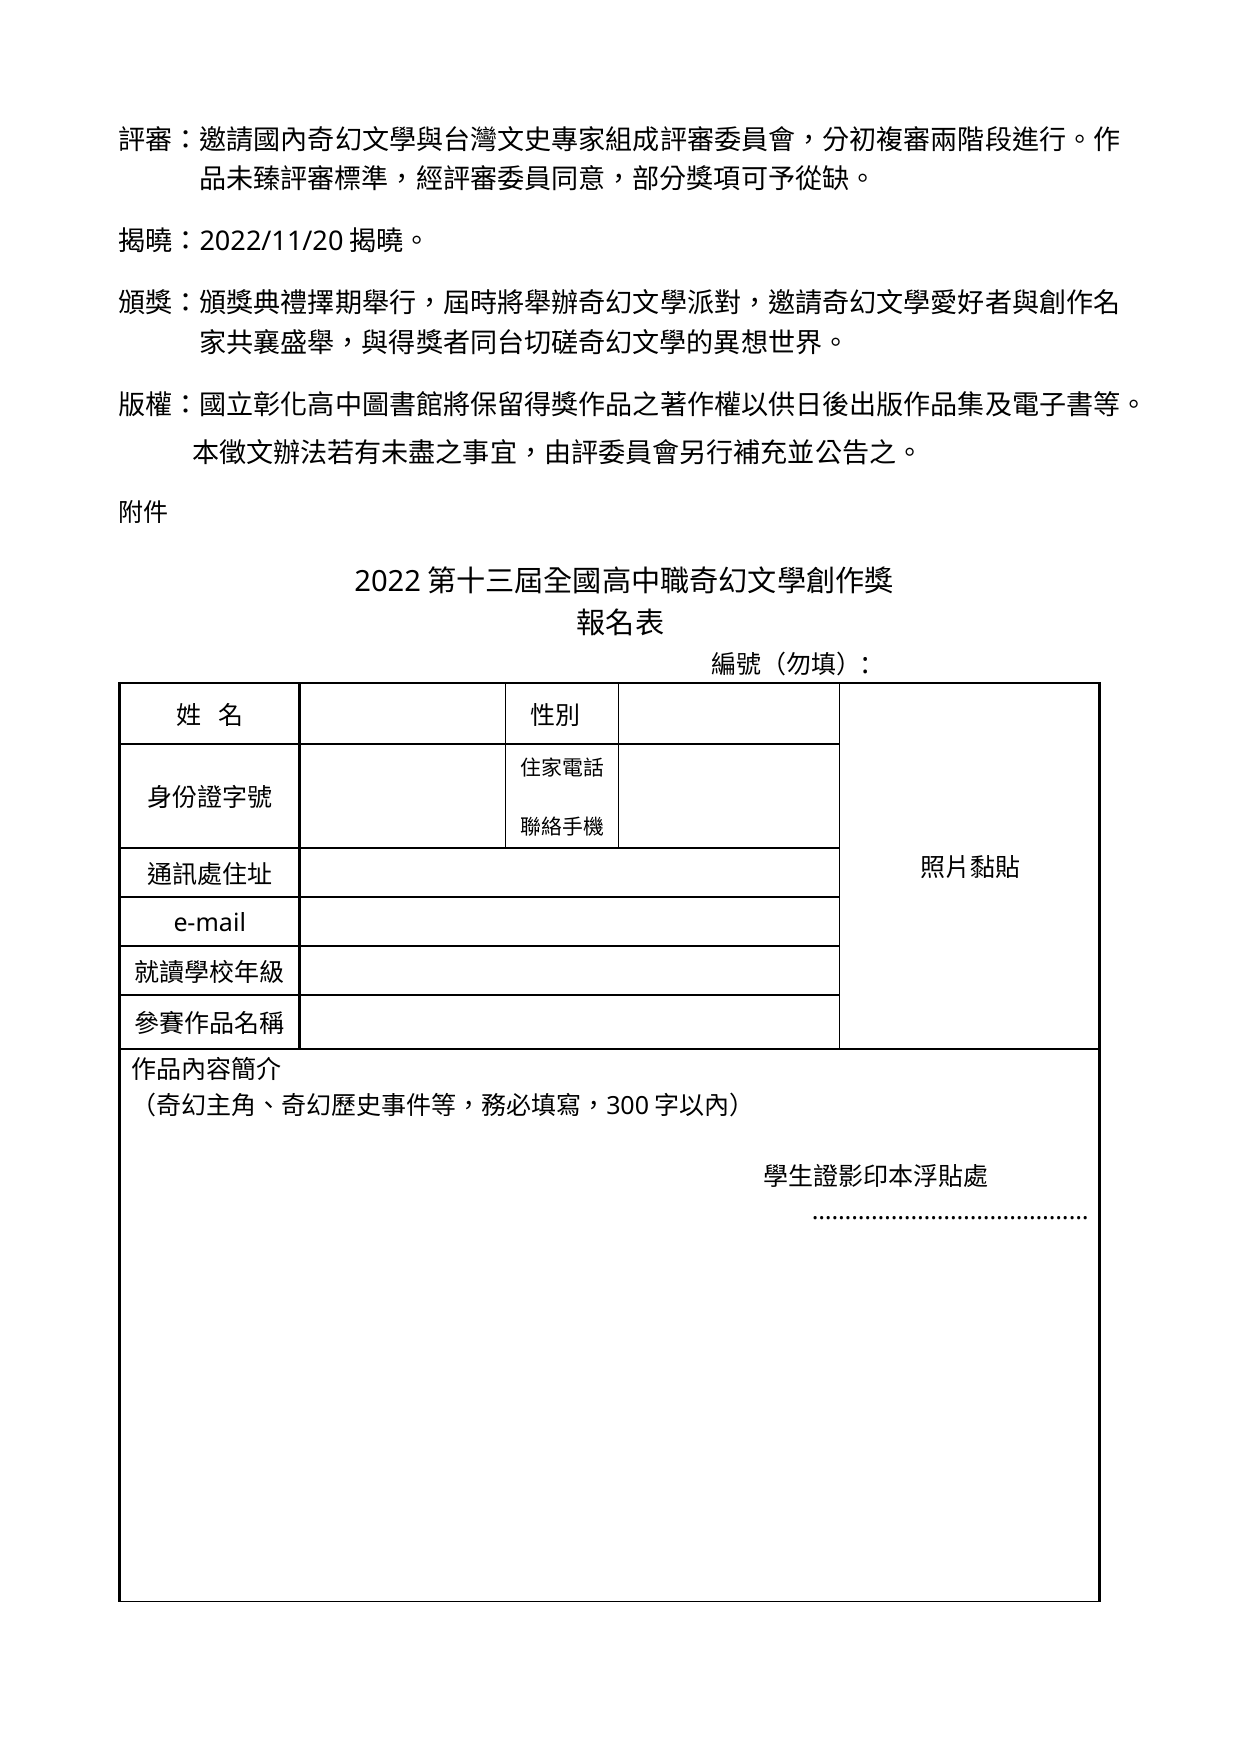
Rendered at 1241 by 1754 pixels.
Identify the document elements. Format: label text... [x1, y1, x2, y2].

table_cell [301, 996, 839, 1047]
text 版權：國立彰化高中圖書館將保留得獎作品之著作權以供日後出版作品集及電子書等。 [118, 383, 1122, 422]
table_cell e-mail [121, 898, 298, 945]
table_cell [619, 745, 839, 847]
text 揭曉：2022/11/20揭曉。 [118, 219, 1122, 259]
table_cell [301, 849, 839, 896]
table_cell [301, 947, 839, 993]
table_cell 通訊處住址 [121, 849, 298, 896]
table_header 照片黏貼 [840, 684, 1098, 1047]
text 2022第十三屆全國高中職奇幻文學創作獎 [118, 557, 1122, 600]
table_cell [301, 898, 839, 945]
table_header 姓 名 [121, 684, 298, 743]
text 附件 [118, 492, 1122, 529]
table_header [619, 684, 839, 743]
table_cell [301, 745, 505, 847]
text 頒獎：頒獎典禮擇期舉行，屆時將舉辦奇幻文學派對，邀請奇幻文學愛好者與創作名家共襄盛舉，與得獎者同台切磋奇幻文學的異想世界。 [118, 281, 1122, 360]
text 編號（勿填）: [118, 642, 1122, 682]
text 報名表 [118, 600, 1122, 642]
text 評審：邀請國內奇幻文學與台灣文史專家組成評審委員會，分初複審兩階段進行。作品未臻評審標準，經評審委員同意，部分獎項可予從缺。 [118, 118, 1122, 197]
table_header 性別 [506, 684, 618, 743]
table_cell 參賽作品名稱 [121, 996, 298, 1047]
table_cell 身份證字號 [121, 745, 298, 847]
text 本徵文辦法若有未盡之事宜，由評委員會另行補充並公告之。 [118, 431, 1122, 470]
table_cell 住家電話 聯絡手機 [506, 745, 618, 847]
table_cell 就讀學校年級 [121, 947, 298, 993]
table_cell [121, 1050, 1098, 1601]
table_header [301, 684, 505, 743]
